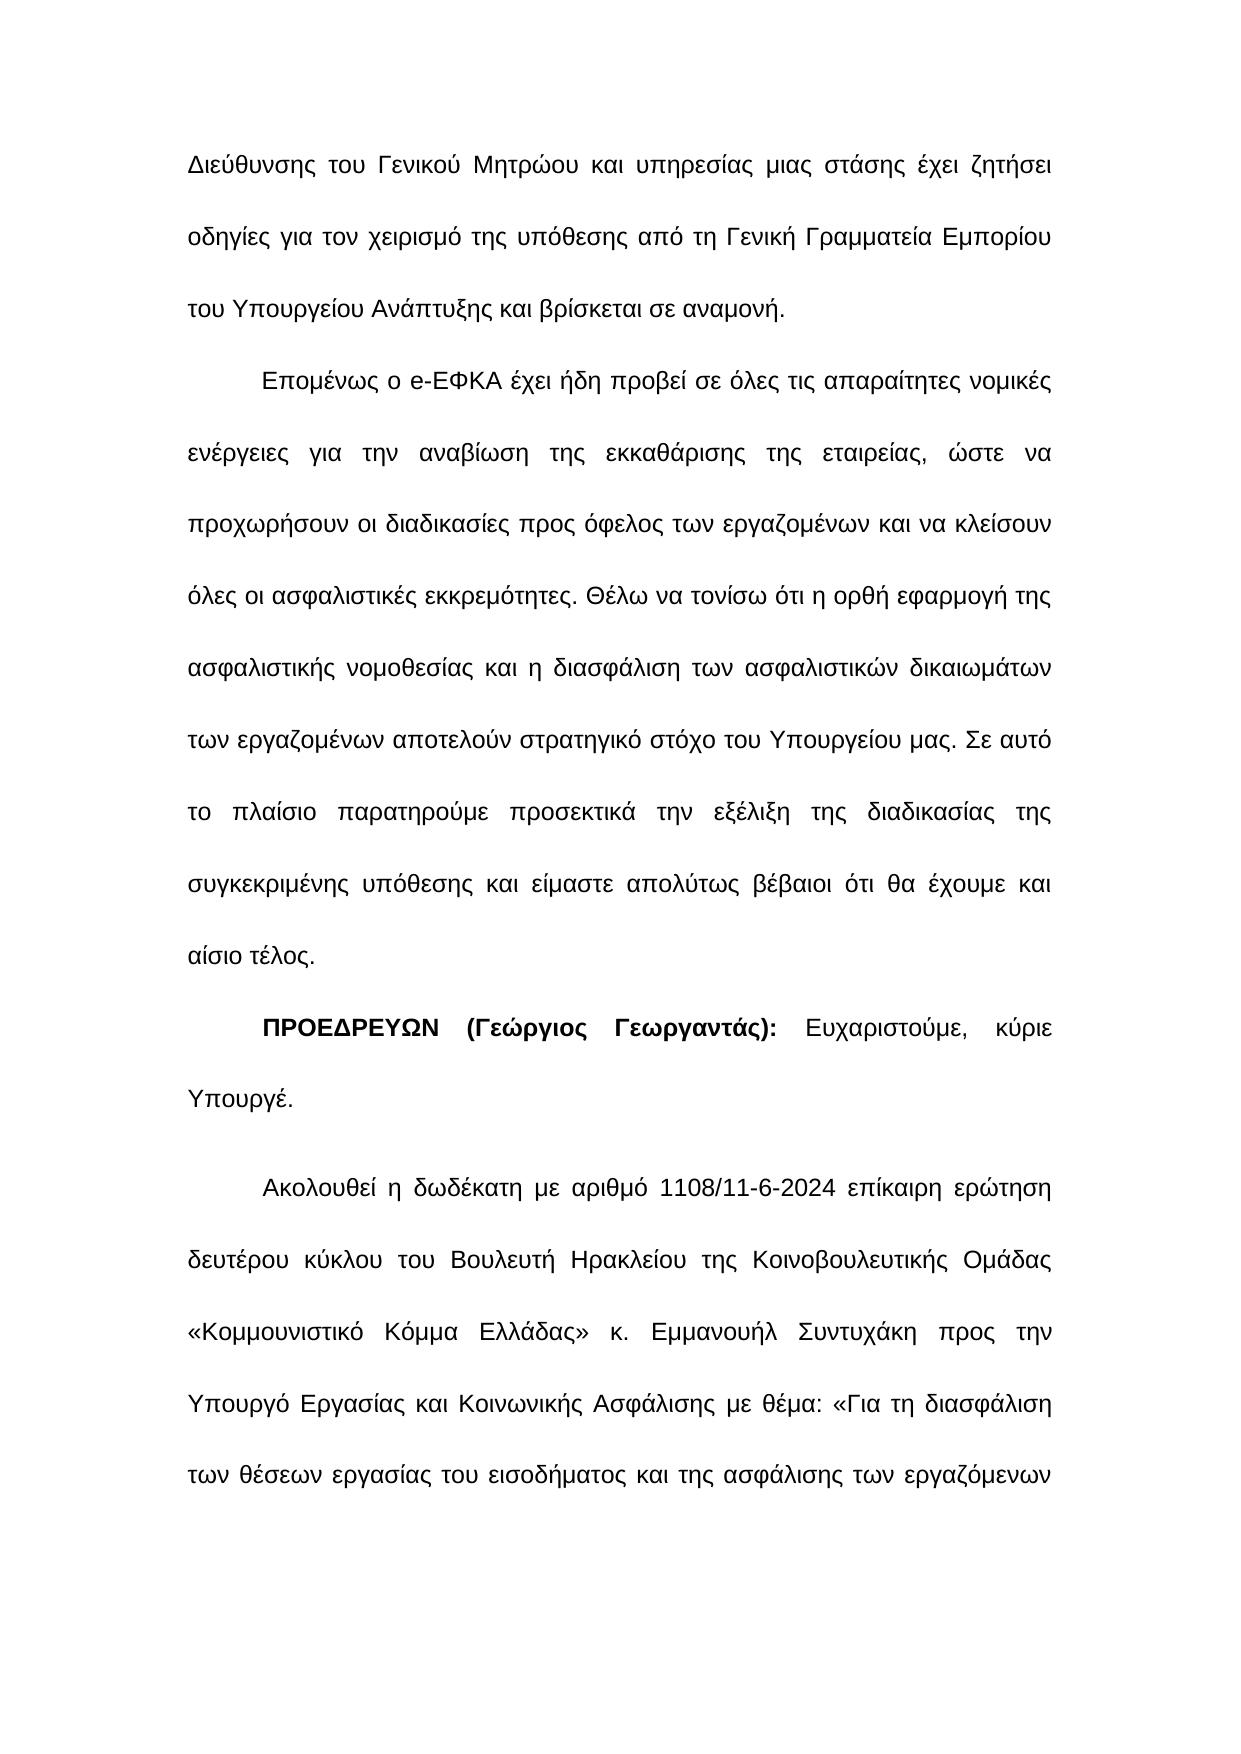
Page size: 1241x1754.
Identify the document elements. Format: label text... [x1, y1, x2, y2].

text ΠΡΟΕΔΡΕΥΩΝ (Γεώργιος Γεωργαντάς): Ευχαριστούμε, κύριε Υπουργέ. [187, 1012, 1053, 1113]
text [187, 150, 1053, 322]
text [187, 1173, 1053, 1489]
text Επομένως ο e-ΕΦΚΑ έχει ήδη προβεί σε όλες τις απαραίτητες νομικές ενέργειες για την αναβίωση της εκκαθάρισης της εταιρείας, ώστε να προχωρήσουν οι διαδικασίες προς όφελος των εργαζομένων και να κλείσουν όλες οι ασφαλιστικές εκκρεμότητες. Θέλω να τονίσω ότι η ορθή εφαρμογή της ασφαλιστικής νομοθεσίας και η διασφάλιση των ασφαλιστικών δικαιωμάτων των εργαζομένων αποτελούν στρατηγικό στόχο του Υπουργείου μας. Σε αυτό το πλαίσιο παρατηρούμε προσεκτικά την εξέλιξη της διαδικασίας της συγκεκριμένης υπόθεσης και είμαστε απολύτως βέβαιοι ότι θα έχουμε και αίσιο τέλος. [187, 366, 1053, 969]
